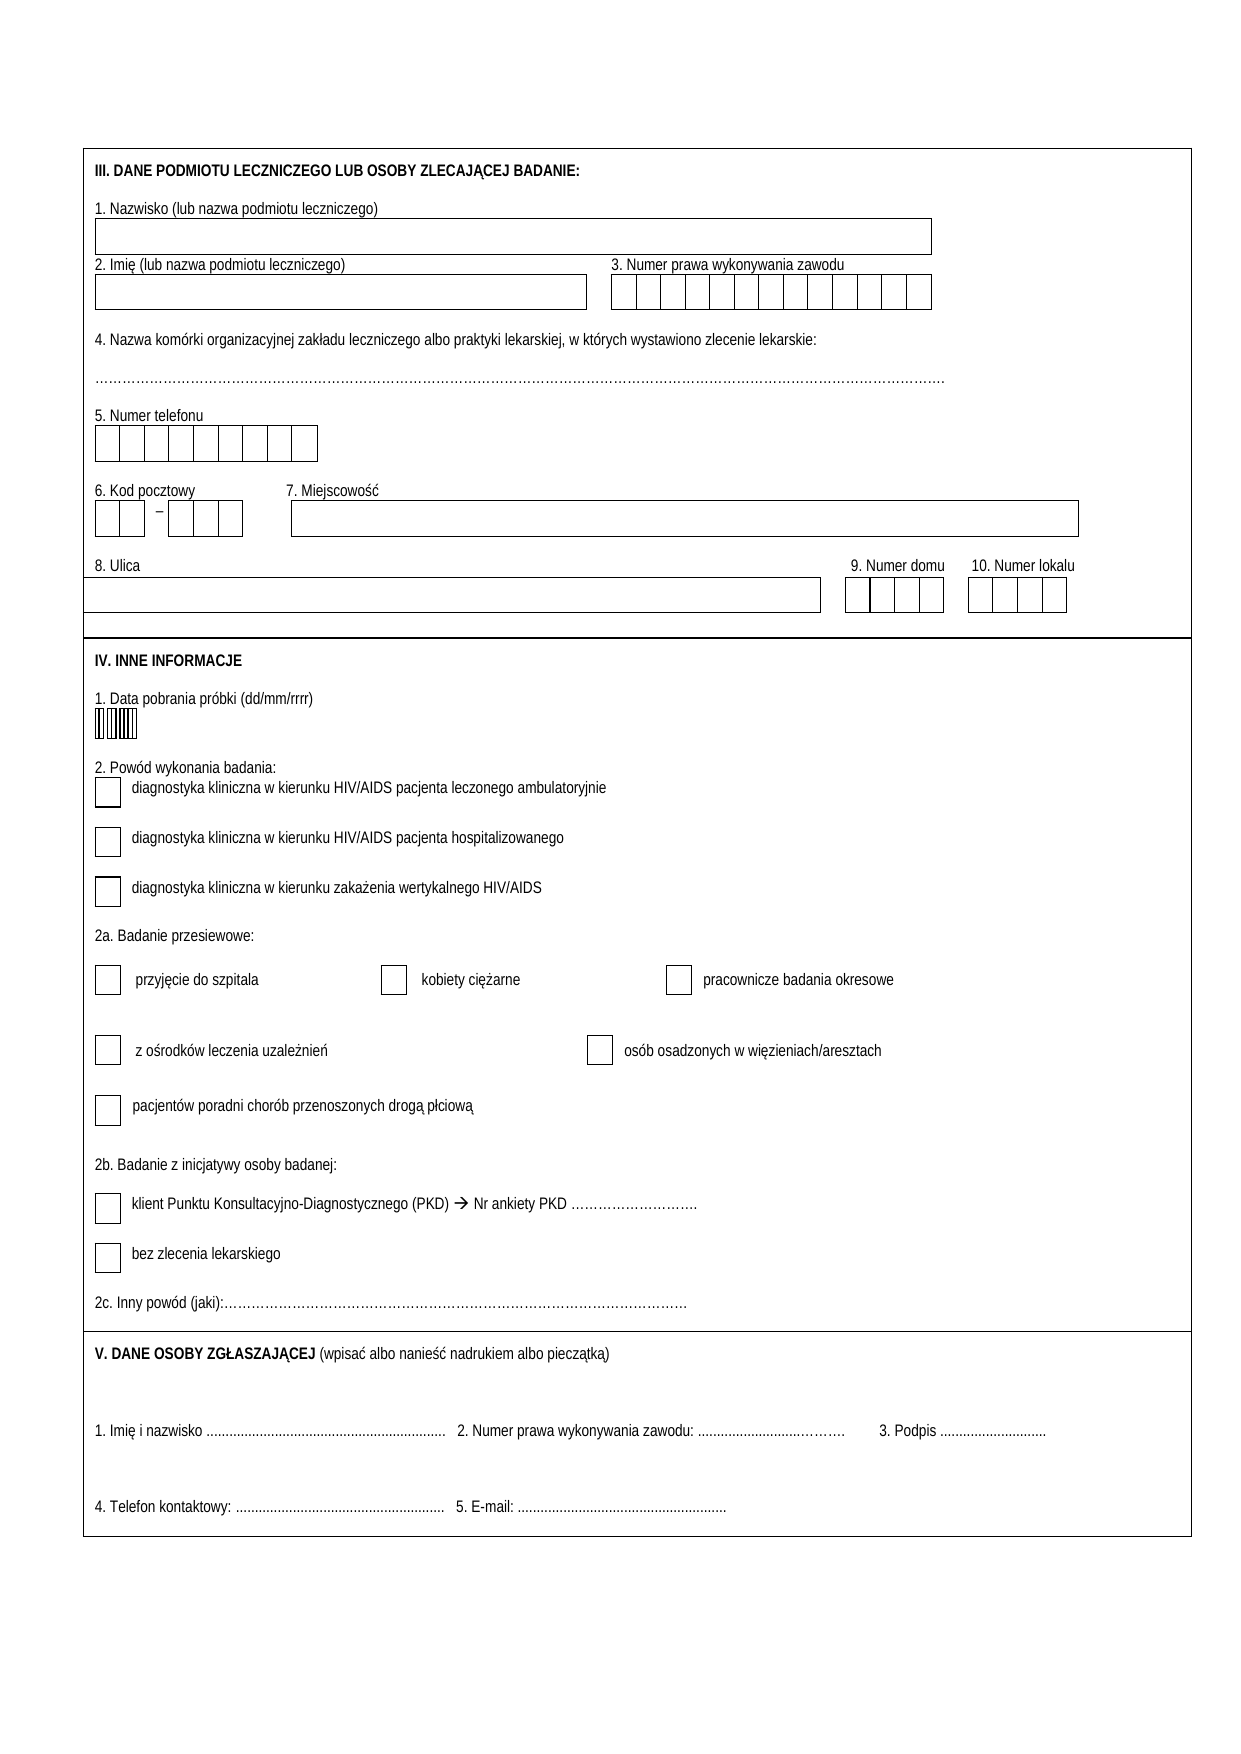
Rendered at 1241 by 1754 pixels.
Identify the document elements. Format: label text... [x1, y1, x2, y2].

table_cell III. DANE PODMIOTU LECZNICZEGO LUB OSOBY ZLECAJĄCEJ BADANIE: 1. Nazwisko (lub nazwa podmiotu leczniczego) 2. Imię (lub nazwa podmiotu leczniczego) 3. Numer prawa wykonywania zawodu 4. Nazwa komórki organizacyjnej zakładu leczniczego albo praktyki lekarskiej, w których wystawiono zlecenie lekarskie: ……………………………………………………………………………………………………………………………………………………………………. 5. Numer telefonu 6. Kod pocztowy 7. Miejscowość 8. Ulica 9. Numer domu 10. Numer lokalu [84, 149, 1191, 637]
table_cell V. Dane OSOBY zgłaszająceJ (wpisać albo nanieść nadrukiem albo pieczątką) 1. Imię i nazwisko ............................................................... 2. Numer prawa wykonywania zawodu: ...........................………. 3. Podpis ............................ 4. Telefon kontaktowy: ....................................................... 5. E-mail: ....................................................... [84, 1332, 1191, 1536]
table_cell IV. inne informacje 1. Data pobrania próbki (dd/mm/rrrr) 2. Powód wykonania badania: 2a. Badanie przesiewowe: 2b. Badanie z inicjatywy osoby badanej: 2c. Inny powód (jaki):………………………………………………………………………………………… [84, 639, 1191, 1331]
